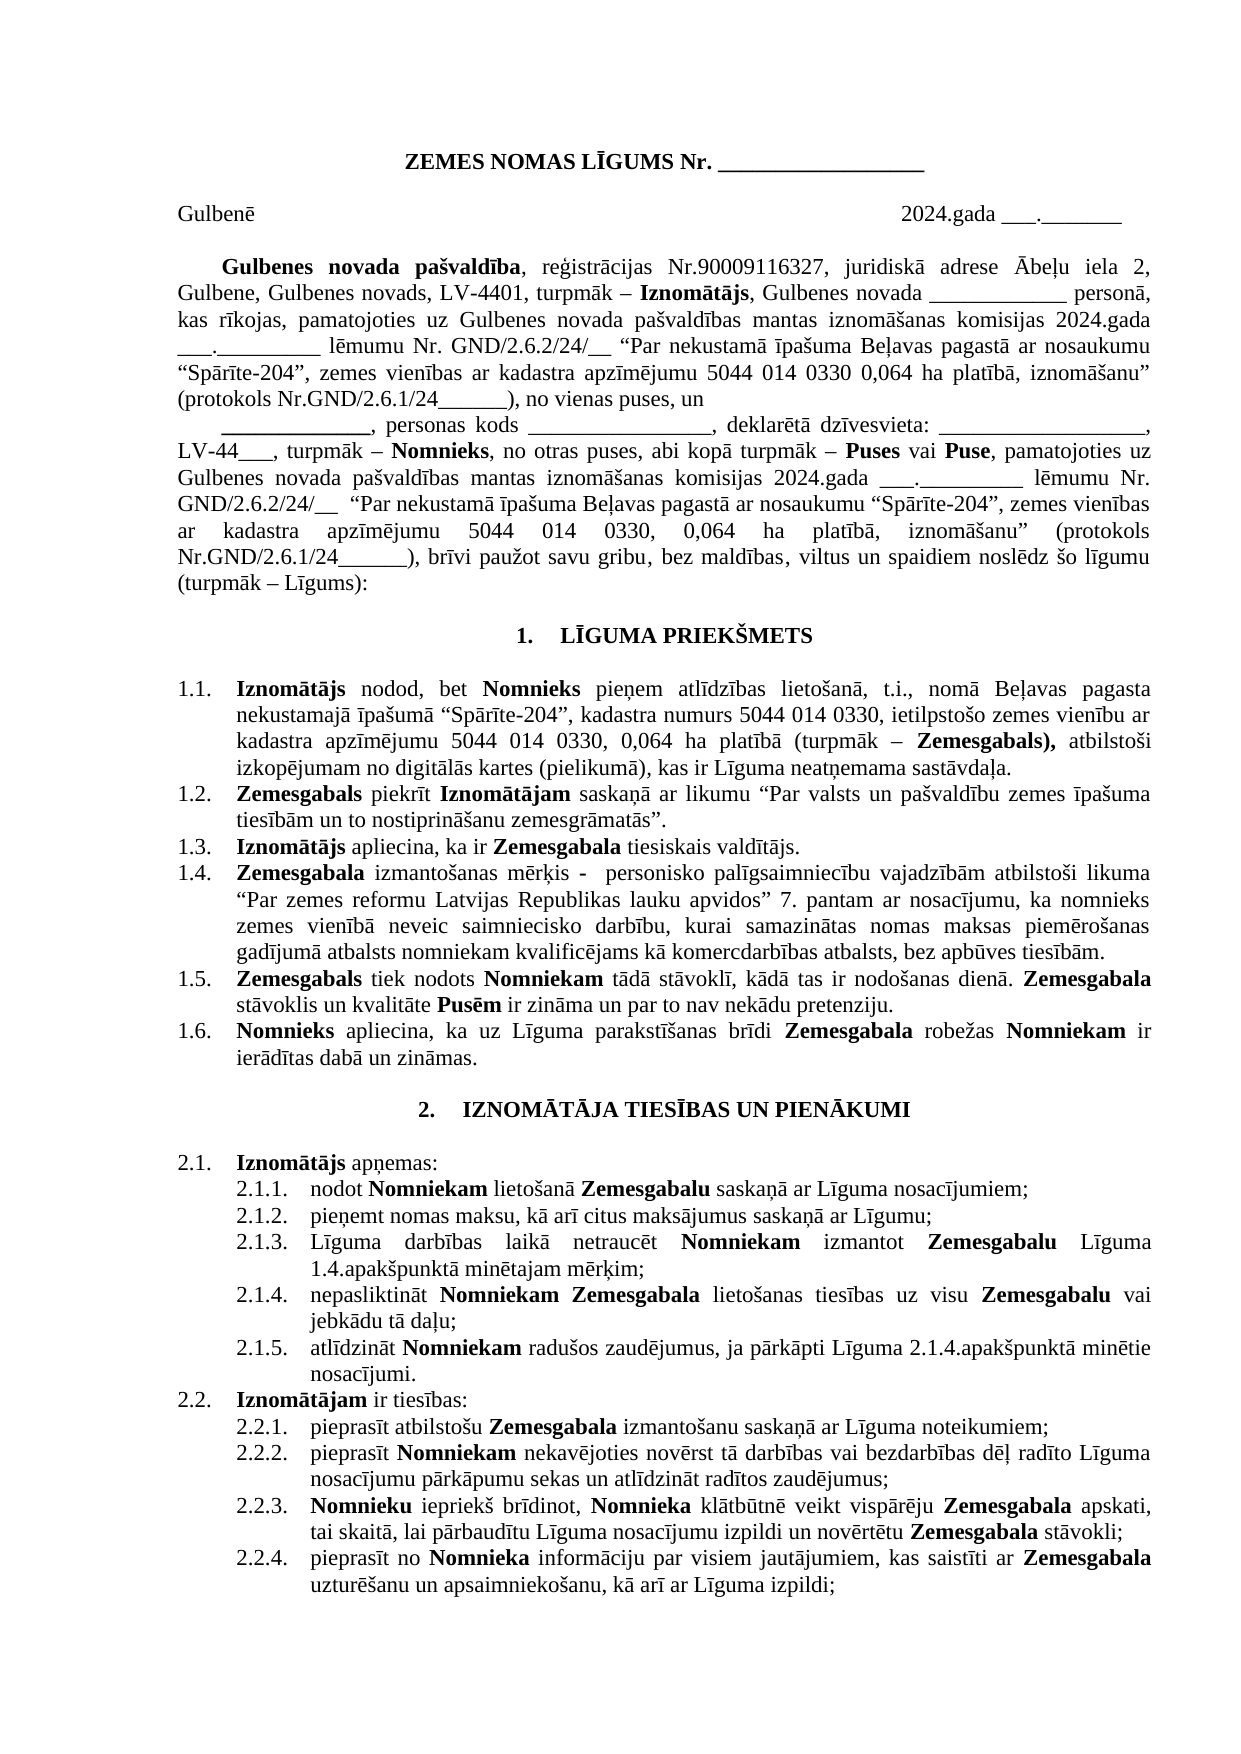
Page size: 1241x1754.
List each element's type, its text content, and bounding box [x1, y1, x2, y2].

list Zemesgabals tiek nodots Nomniekam tādā stāvoklī, kādā tas ir nodošanas dienā. Zemesgabala stāvoklis un kvalitāte Pusēm ir zināma un par to nav nekādu pretenziju. [177, 965, 1152, 1017]
list atlīdzināt Nomniekam radušos zaudējumus, ja pārkāpti Līguma 2.1.4.apakšpunktā minētie nosacījumi. [236, 1334, 1152, 1386]
text ZEMES NOMAS LĪGUMS Nr. __________________ [177, 148, 1152, 174]
text _____________, personas kods ________________, deklarētā dzīvesvieta: __________________, LV-44___, turpmāk – Nomnieks, no otras puses, abi kopā turpmāk – Puses vai Puse, pamatojoties uz Gulbenes novada pašvaldības mantas iznomāšanas komisijas 2024.gada ___._________ lēmumu Nr. GND/2.6.2/24/__ “Par nekustamā īpašuma Beļavas pagastā ar nosaukumu “Spārīte-204”, zemes vienības ar kadastra apzīmējumu 5044 014 0330, 0,064 ha platībā, iznomāšanu” (protokols Nr.GND/2.6.1/24______), brīvi paužot savu gribu‚ bez maldības‚ viltus un spaidiem noslēdz šo līgumu (turpmāk – Līgums): [177, 411, 1152, 596]
list Nomnieks apliecina, ka uz Līguma parakstīšanas brīdi Zemesgabala robežas Nomniekam ir ierādītas dabā un zināmas. [177, 1017, 1152, 1070]
list pieprasīt Nomniekam nekavējoties novērst tā darbības vai bezdarbības dēļ radīto Līguma nosacījumu pārkāpumu sekas un atlīdzināt radītos zaudējumus; [236, 1439, 1152, 1492]
list nepasliktināt Nomniekam Zemesgabala lietošanas tiesības uz visu Zemesgabalu vai jebkādu tā daļu; [236, 1281, 1152, 1334]
list Iznomātājs apliecina, ka ir Zemesgabala tiesiskais valdītājs. [177, 833, 1152, 859]
list Iznomātājs nodod, bet Nomnieks pieņem atlīdzības lietošanā, t.i., nomā Beļavas pagasta nekustamajā īpašumā “Spārīte-204”, kadastra numurs 5044 014 0330, ietilpstošo zemes vienību ar kadastra apzīmējumu 5044 014 0330, 0,064 ha platībā (turpmāk – Zemesgabals), atbilstoši izkopējumam no digitālās kartes (pielikumā), kas ir Līguma neatņemama sastāvdaļa. [177, 675, 1152, 780]
list pieprasīt no Nomnieka informāciju par visiem jautājumiem, kas saistīti ar Zemesgabala uzturēšanu un apsaimniekošanu, kā arī ar Līguma izpildi; [236, 1544, 1152, 1597]
list nodot Nomniekam lietošanā Zemesgabalu saskaņā ar Līguma nosacījumiem; [236, 1176, 1152, 1202]
list Iznomātājam ir tiesības: [177, 1386, 1152, 1413]
list Iznomātājs apņemas: [177, 1149, 1152, 1176]
list Nomnieku iepriekš brīdinot, Nomnieka klātbūtnē veikt vispārēju Zemesgabala apskati, tai skaitā, lai pārbaudītu Līguma nosacījumu izpildi un novērtētu Zemesgabala stāvokli; [236, 1492, 1152, 1544]
list Līguma darbības laikā netraucēt Nomniekam izmantot Zemesgabalu Līguma 1.4.apakšpunktā minētajam mērķim; [236, 1228, 1152, 1281]
list Līguma priekšmets [177, 622, 1152, 648]
list IZNOMĀTĀJA TIESĪBAS UN PIENĀKUMI [177, 1096, 1152, 1123]
list pieprasīt atbilstošu Zemesgabala izmantošanu saskaņā ar Līguma noteikumiem; [236, 1413, 1152, 1439]
list Zemesgabals piekrīt Iznomātājam saskaņā ar likumu “Par valsts un pašvaldību zemes īpašuma tiesībām un to nostiprināšanu zemesgrāmatās”. [177, 780, 1152, 833]
text Gulbenē 2024.gada ___._______ [177, 200, 1152, 227]
list Zemesgabala izmantošanas mērķis - personisko palīgsaimniecību vajadzībām atbilstoši likuma “Par zemes reformu Latvijas Republikas lauku apvidos” 7. pantam ar nosacījumu, ka nomnieks zemes vienībā neveic saimniecisko darbību, kurai samazinātas nomas maksas piemērošanas gadījumā atbalsts nomniekam kvalificējams kā komercdarbības atbalsts, bez apbūves tiesībām. [177, 859, 1152, 965]
list pieņemt nomas maksu, kā arī citus maksājumus saskaņā ar Līgumu; [236, 1202, 1152, 1228]
text Gulbenes novada pašvaldība, reģistrācijas Nr.90009116327, juridiskā adrese Ābeļu iela 2, Gulbene, Gulbenes novads, LV-4401, turpmāk – Iznomātājs, Gulbenes novada ____________ personā, kas rīkojas, pamatojoties uz Gulbenes novada pašvaldības mantas iznomāšanas komisijas 2024.gada ___._________ lēmumu Nr. GND/2.6.2/24/__ “Par nekustamā īpašuma Beļavas pagastā ar nosaukumu “Spārīte-204”, zemes vienības ar kadastra apzīmējumu 5044 014 0330 0,064 ha platībā, iznomāšanu” (protokols Nr.GND/2.6.1/24______), no vienas puses, un [177, 253, 1152, 411]
